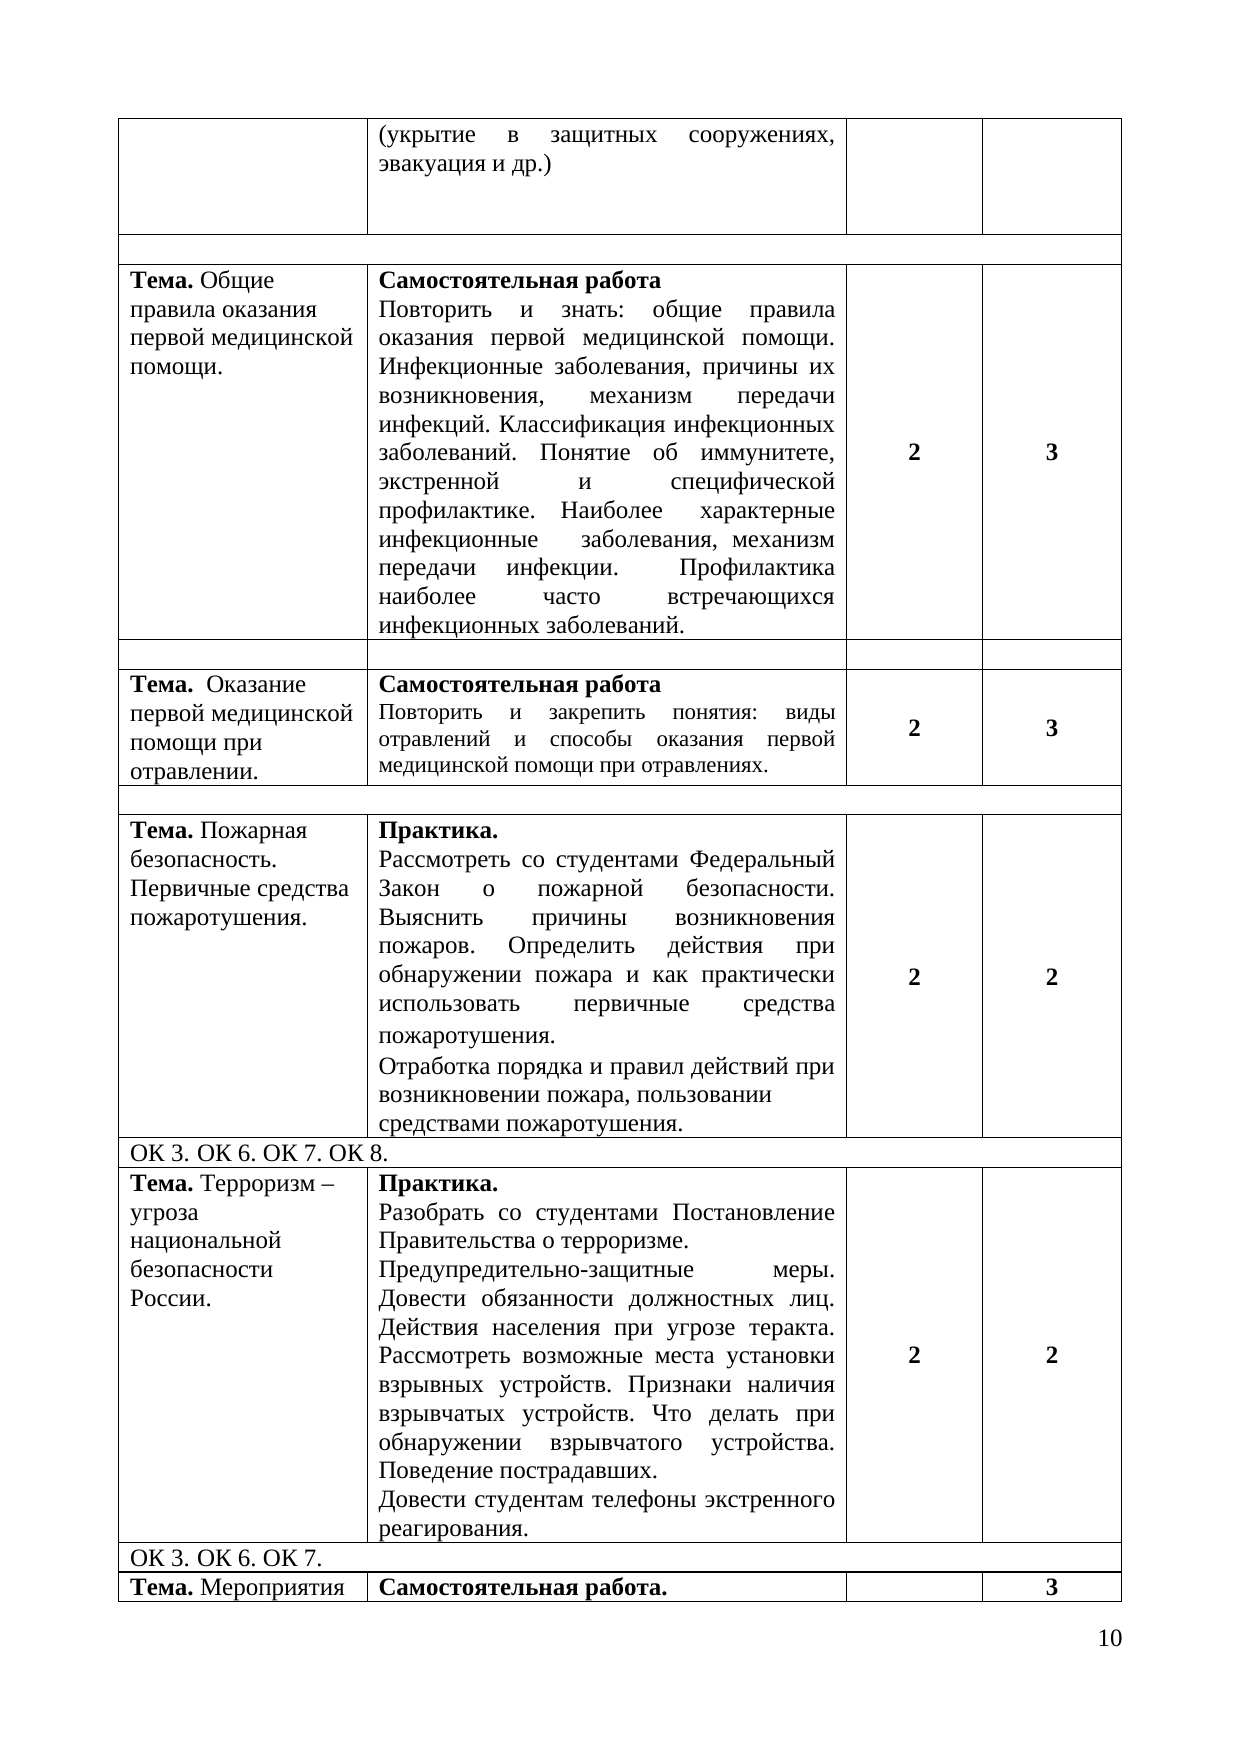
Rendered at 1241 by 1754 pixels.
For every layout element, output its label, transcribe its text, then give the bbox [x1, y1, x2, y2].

table_cell Самостоятельная работа Повторить и знать: общие правила оказания первой медицинской помощи. Инфекционные заболевания, причины их возникновения, механизм передачи инфекций. Классификация инфекционных заболеваний. Понятие об иммунитете, экстренной и специфической профилактике. Наиболее характерные инфекционные заболевания, механизм передачи инфекции. Профилактика наиболее часто встречающихся инфекционных заболеваний. [368, 265, 846, 639]
table_cell Тема. Общие правила оказания первой медицинской помощи. [119, 265, 367, 639]
table_cell 2 [847, 1168, 982, 1542]
table_cell 2 [847, 265, 982, 639]
table_cell [119, 786, 1121, 814]
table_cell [119, 1573, 367, 1601]
table_cell [835, 640, 846, 668]
table_cell 2 [847, 119, 982, 234]
table_cell Тема. Оказание первой медицинской помощи при отравлении. [119, 670, 367, 784]
table_cell [847, 640, 982, 668]
table_cell 3 [983, 670, 1121, 784]
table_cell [368, 1573, 846, 1601]
table_cell 1 [983, 119, 1121, 234]
table_cell [119, 235, 1121, 264]
table_cell ОК 3. ОК 6. ОК 7. ОК 8. [119, 1138, 1121, 1167]
table_cell Тема. Терроризм – угроза национальной безопасности России. [119, 1168, 367, 1542]
table_cell 4 [847, 1573, 982, 1601]
table_cell Практика. Разобрать со студентами Постановление Правительства о терроризме. Предупредительно-защитные меры. Довести обязанности должностных лиц. Действия населения при угрозе теракта. Рассмотреть возможные места установки взрывных устройств. Признаки наличия взрывчатых устройств. Что делать при обнаружении взрывчатого устройства. Поведение пострадавших. Довести студентам телефоны экстренного реагирования. [368, 1168, 846, 1542]
table_cell Самостоятельная работа Повторить и закрепить понятия: виды отравлений и способы оказания первой медицинской помощи при отравлениях. [368, 670, 846, 784]
table_cell 3 [983, 265, 1121, 639]
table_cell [119, 119, 367, 234]
table_cell 2 [983, 1168, 1121, 1542]
table_cell [983, 640, 1121, 668]
table_cell [368, 640, 378, 668]
table_cell Практика. Рассмотреть со студентами Федеральный Закон о пожарной безопасности. Выяснить причины возникновения пожаров. Определить действия при обнаружении пожара и как практически использовать первичные средства пожаротушения. Отработка порядка и правил действий при возникновении пожара, пользовании средствами пожаротушения. [368, 815, 846, 1137]
table_cell 2 [847, 815, 982, 1137]
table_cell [368, 119, 846, 234]
table_cell 2 [847, 670, 982, 784]
table_cell Тема. Пожарная безопасность. Первичные средства пожаротушения. [119, 815, 367, 1137]
table_cell 2 [983, 815, 1121, 1137]
table_cell 3 [983, 1573, 1121, 1601]
table_cell ОК 3. ОК 6. ОК 7. [119, 1543, 1121, 1571]
table_cell [119, 640, 367, 668]
